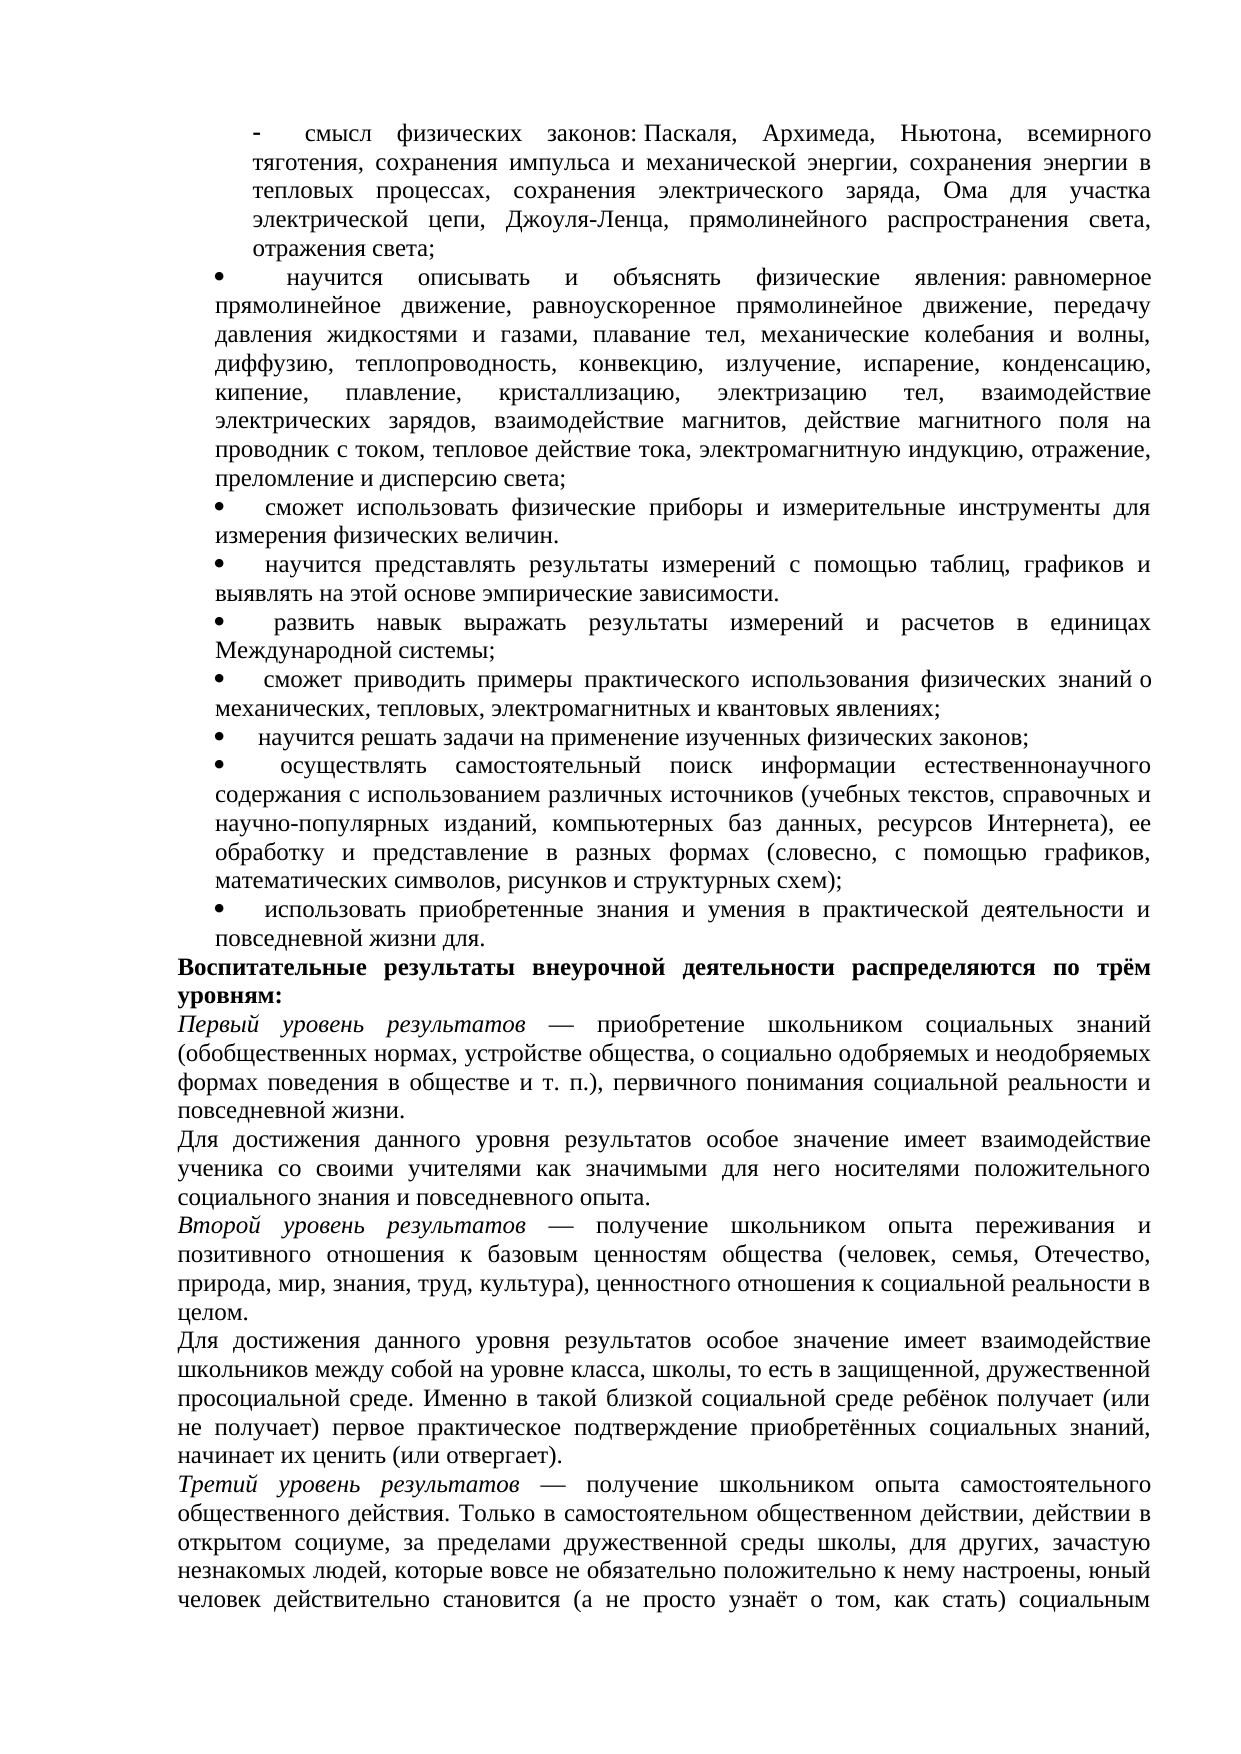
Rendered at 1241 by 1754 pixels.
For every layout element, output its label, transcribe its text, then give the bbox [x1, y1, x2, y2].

text Второй уровень результатов — получение школьником опыта переживания и позитивного отношения к базовым ценностям общества (человек, семья, Отечество, природа, мир, знания, труд, культура), ценностного отношения к социальной реальности в целом. [177, 1211, 1152, 1326]
text  научится представлять результаты измерений с помощью таблиц, графиков и выявлять на этой основе эмпирические зависимости. [215, 549, 1152, 607]
text  сможет использовать физические приборы и измерительные инструменты для измерения физических величин. [215, 492, 1152, 549]
text  научится описывать и объяснять физические явления: равномерное прямолинейное движение, равноускоренное прямолинейное движение, передачу давления жидкостями и газами, плавание тел, механические колебания и волны, диффузию, теплопроводность, конвекцию, излучение, испарение, конденсацию, кипение, плавление, кристаллизацию, электризацию тел, взаимодействие электрических зарядов, взаимодействие магнитов, действие магнитного поля на проводник с током, тепловое действие тока, электромагнитную индукцию, отражение, преломление и дисперсию света; [215, 262, 1152, 492]
text Для достижения данного уровня результатов особое значение имеет взаимодействие ученика со своими учителями как значимыми для него носителями положительного социального знания и повседневного опыта. [177, 1124, 1152, 1211]
text Первый уровень результатов — приобретение школьником социальных знаний (обобщественных нормах, устройстве общества, о социально одобряемых и неодобряемых формах поведения в обществе и т. п.), первичного понимания социальной реальности и повседневной жизни. [177, 1009, 1152, 1124]
text Воспитательные результаты внеурочной деятельности распределяются по трём уровням: [177, 952, 1152, 1009]
text  смысл физических законов: Паскаля, Архимеда, Ньютона, всемирного тяготения, сохранения импульса и механической энергии, сохранения энергии в тепловых процессах, сохранения электрического заряда, Ома для участка электрической цепи, Джоуля-Ленца, прямолинейного распространения света, отражения света; [252, 118, 1152, 262]
text  использовать приобретенные знания и умения в практической деятельности и повседневной жизни для. [215, 894, 1152, 952]
text  осуществлять самостоятельный поиск информации естественнонаучного содержания с использованием различных источников (учебных текстов, справочных и научно-популярных изданий, компьютерных баз данных, ресурсов Интернета), ее обработку и представление в разных формах (словесно, с помощью графиков, математических символов, рисунков и структурных схем); [215, 751, 1152, 894]
text Для достижения данного уровня результатов особое значение имеет взаимодействие школьников между собой на уровне класса, школы, то есть в защищенной, дружественной просоциальной среде. Именно в такой близкой социальной среде ребёнок получает (или не получает) первое практическое подтверждение приобретённых социальных знаний, начинает их ценить (или отвергает). [177, 1326, 1152, 1469]
text  научится решать задачи на применение изученных физических законов; [215, 722, 1152, 751]
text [177, 1469, 1152, 1613]
text  развить навык выражать результаты измерений и расчетов в единицах Международной системы; [215, 607, 1152, 664]
text  сможет приводить примеры практического использования физических знаний о механических, тепловых, электромагнитных и квантовых явлениях; [215, 664, 1152, 722]
